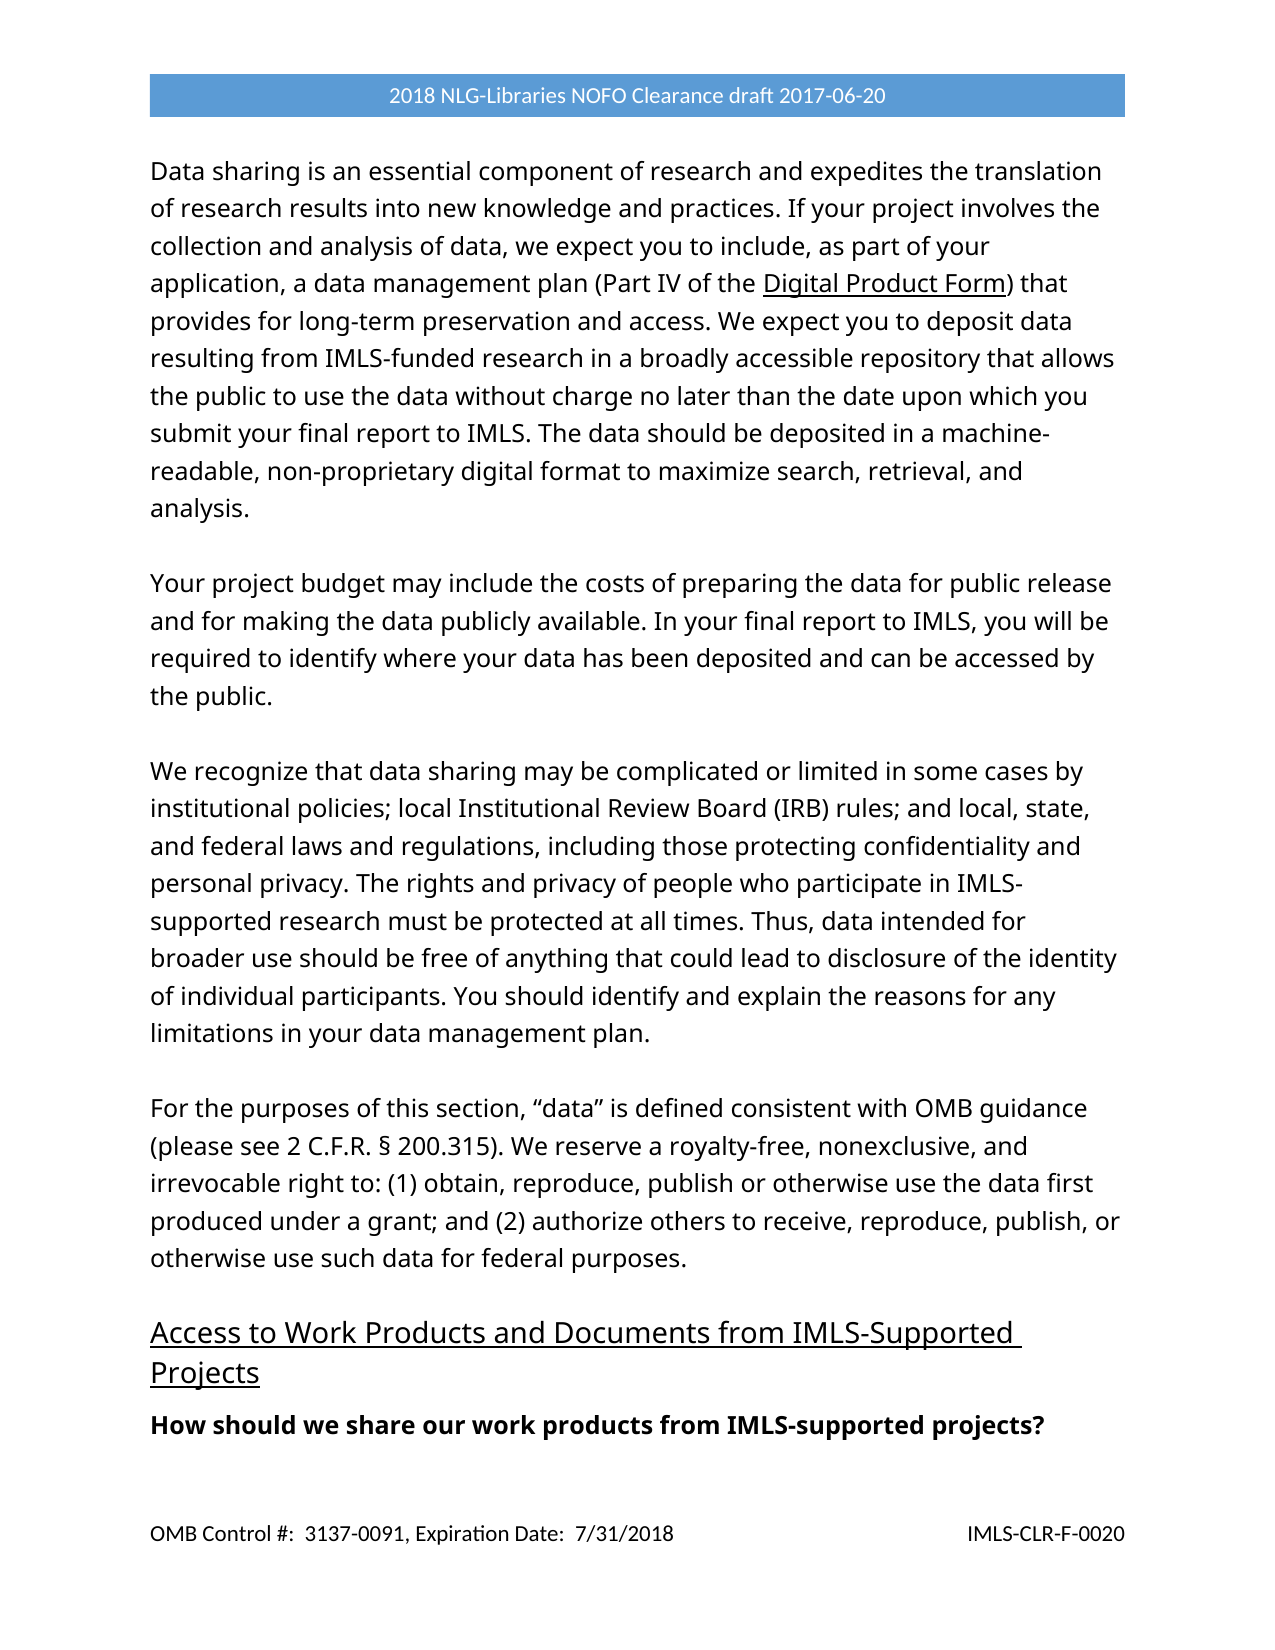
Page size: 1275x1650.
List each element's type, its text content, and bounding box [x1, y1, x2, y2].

text Your project budget may include the costs of preparing the data for public release and for making the data publicly available. In your final report to IMLS, you will be required to identify where your data has been deposited and can be accessed by the public. [150, 562, 1125, 712]
subtitle Access to Work Products and Documents from IMLS-Supported Projects [150, 1312, 1125, 1392]
text For the purposes of this section, “data” is defined consistent with OMB guidance (please see 2 C.F.R. § 200.315). We reserve a royalty-free, nonexclusive, and irrevocable right to: (1) obtain, reproduce, publish or otherwise use the data first produced under a grant; and (2) authorize others to receive, reproduce, publish, or otherwise use such data for federal purposes. [150, 1087, 1125, 1275]
text We recognize that data sharing may be complicated or limited in some cases by institutional policies; local Institutional Review Board (IRB) rules; and local, state, and federal laws and regulations, including those protecting confidentiality and personal privacy. The rights and privacy of people who participate in IMLS-supported research must be protected at all times. Thus, data intended for broader use should be free of anything that could lead to disclosure of the identity of individual participants. You should identify and explain the reasons for any limitations in your data management plan. [150, 750, 1125, 1050]
text Data sharing is an essential component of research and expedites the translation of research results into new knowledge and practices. If your project involves the collection and analysis of data, we expect you to include, as part of your application, a data management plan (Part IV of the Digital Product Form) that provides for long-term preservation and access. We expect you to deposit data resulting from IMLS-funded research in a broadly accessible repository that allows the public to use the data without charge no later than the date upon which you submit your final report to IMLS. The data should be deposited in a machine-readable, non-proprietary digital format to maximize search, retrieval, and analysis. [150, 150, 1125, 525]
text How should we share our work products from IMLS-supported projects? [150, 1404, 1125, 1442]
